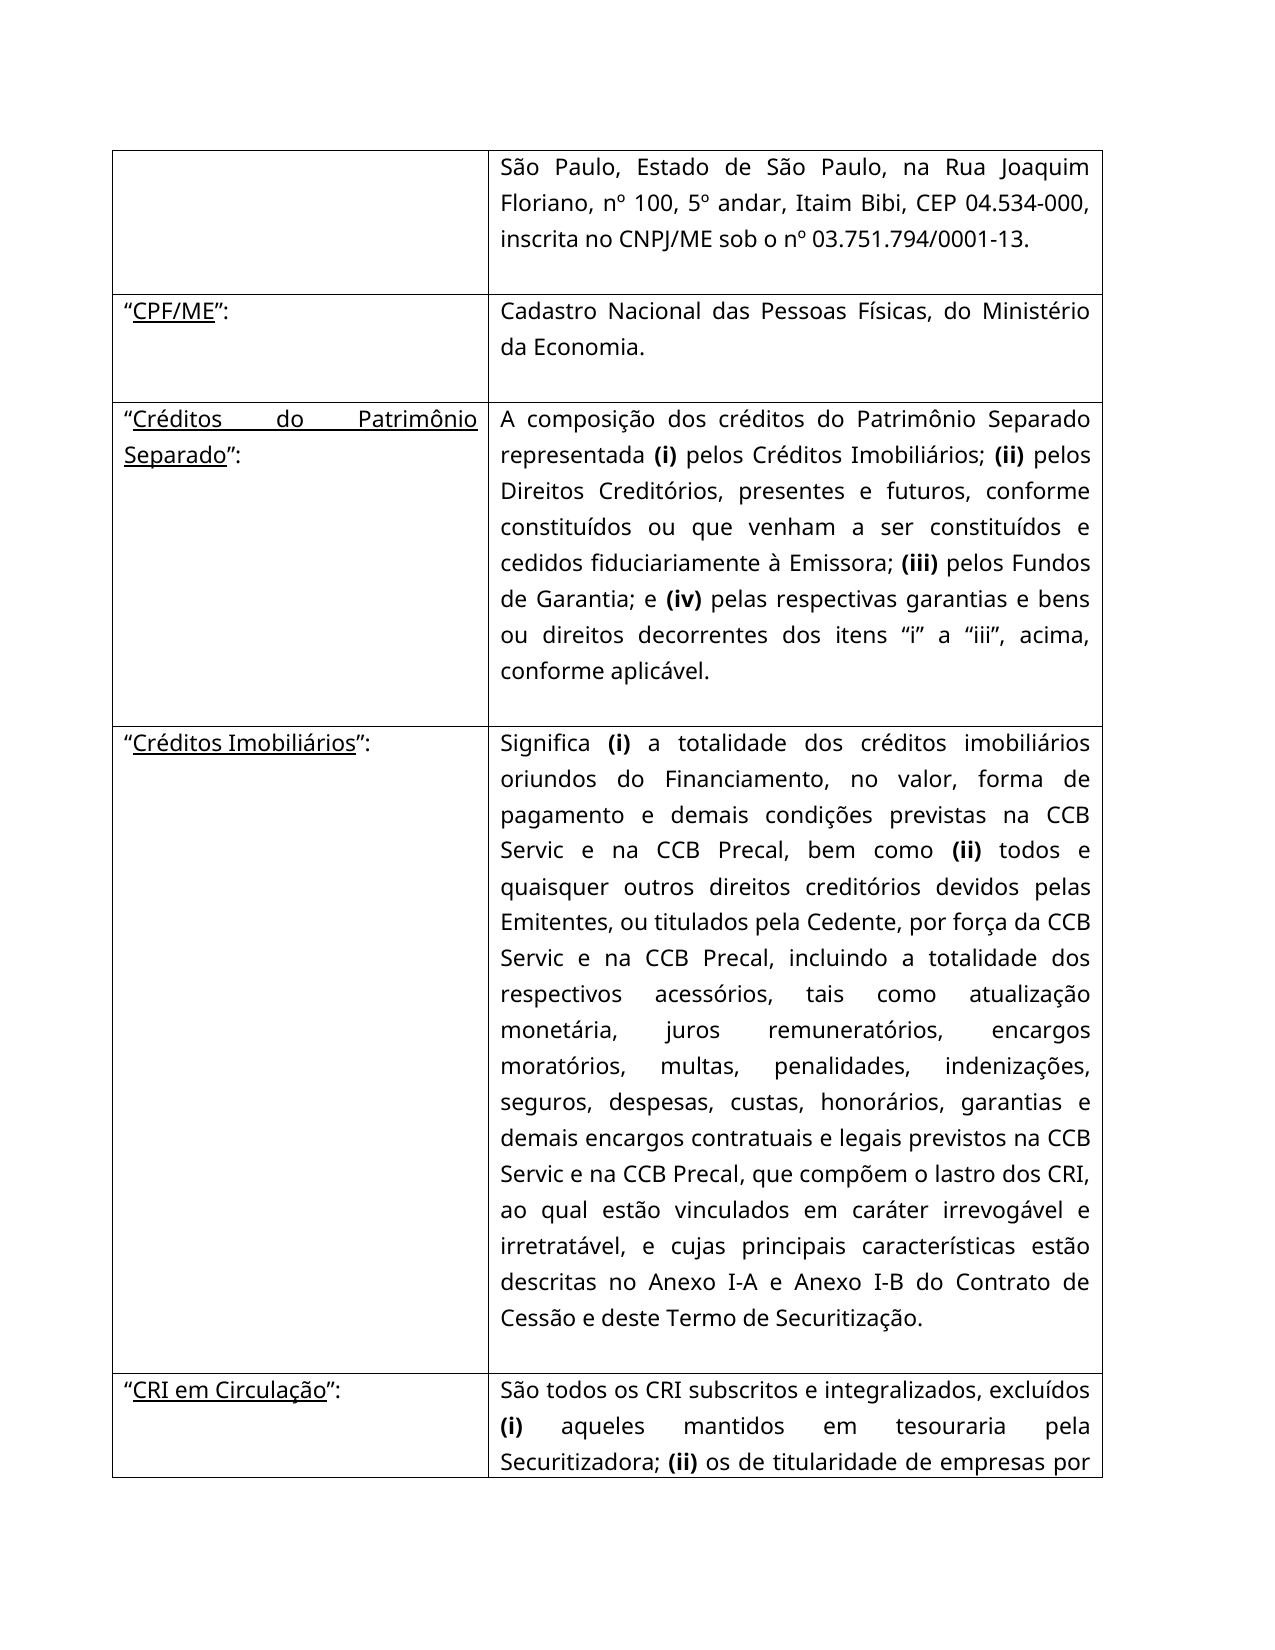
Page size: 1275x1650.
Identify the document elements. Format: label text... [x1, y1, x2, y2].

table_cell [489, 1374, 1102, 1477]
table_cell “Créditos do Patrimônio Separado”: [113, 403, 488, 726]
table_cell A composição dos créditos do Patrimônio Separado representada (i) pelos Créditos Imobiliários; (ii) pelos Direitos Creditórios, presentes e futuros, conforme constituídos ou que venham a ser constituídos e cedidos fiduciariamente à Emissora; (iii) pelos Fundos de Garantia; e (iv) pelas respectivas garantias e bens ou direitos decorrentes dos itens “i” a “iii”, acima, conforme aplicável. [489, 403, 1102, 726]
table_cell “Créditos Imobiliários”: [113, 727, 488, 1373]
table_cell Cadastro Nacional das Pessoas Físicas, do Ministério da Economia. [489, 295, 1102, 402]
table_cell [113, 1374, 488, 1477]
table_cell “CPF/ME”: [113, 295, 488, 402]
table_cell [113, 151, 488, 294]
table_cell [489, 151, 1102, 294]
table_cell Significa (i) a totalidade dos créditos imobiliários oriundos do Financiamento, no valor, forma de pagamento e demais condições previstas na CCB Servic e na CCB Precal, bem como (ii) todos e quaisquer outros direitos creditórios devidos pelas Emitentes, ou titulados pela Cedente, por força da CCB Servic e na CCB Precal, incluindo a totalidade dos respectivos acessórios, tais como atualização monetária, juros remuneratórios, encargos moratórios, multas, penalidades, indenizações, seguros, despesas, custas, honorários, garantias e demais encargos contratuais e legais previstos na CCB Servic e na CCB Precal, que compõem o lastro dos CRI, ao qual estão vinculados em caráter irrevogável e irretratável, e cujas principais características estão descritas no Anexo I-A e Anexo I-B do Contrato de Cessão e deste Termo de Securitização. [489, 727, 1102, 1373]
